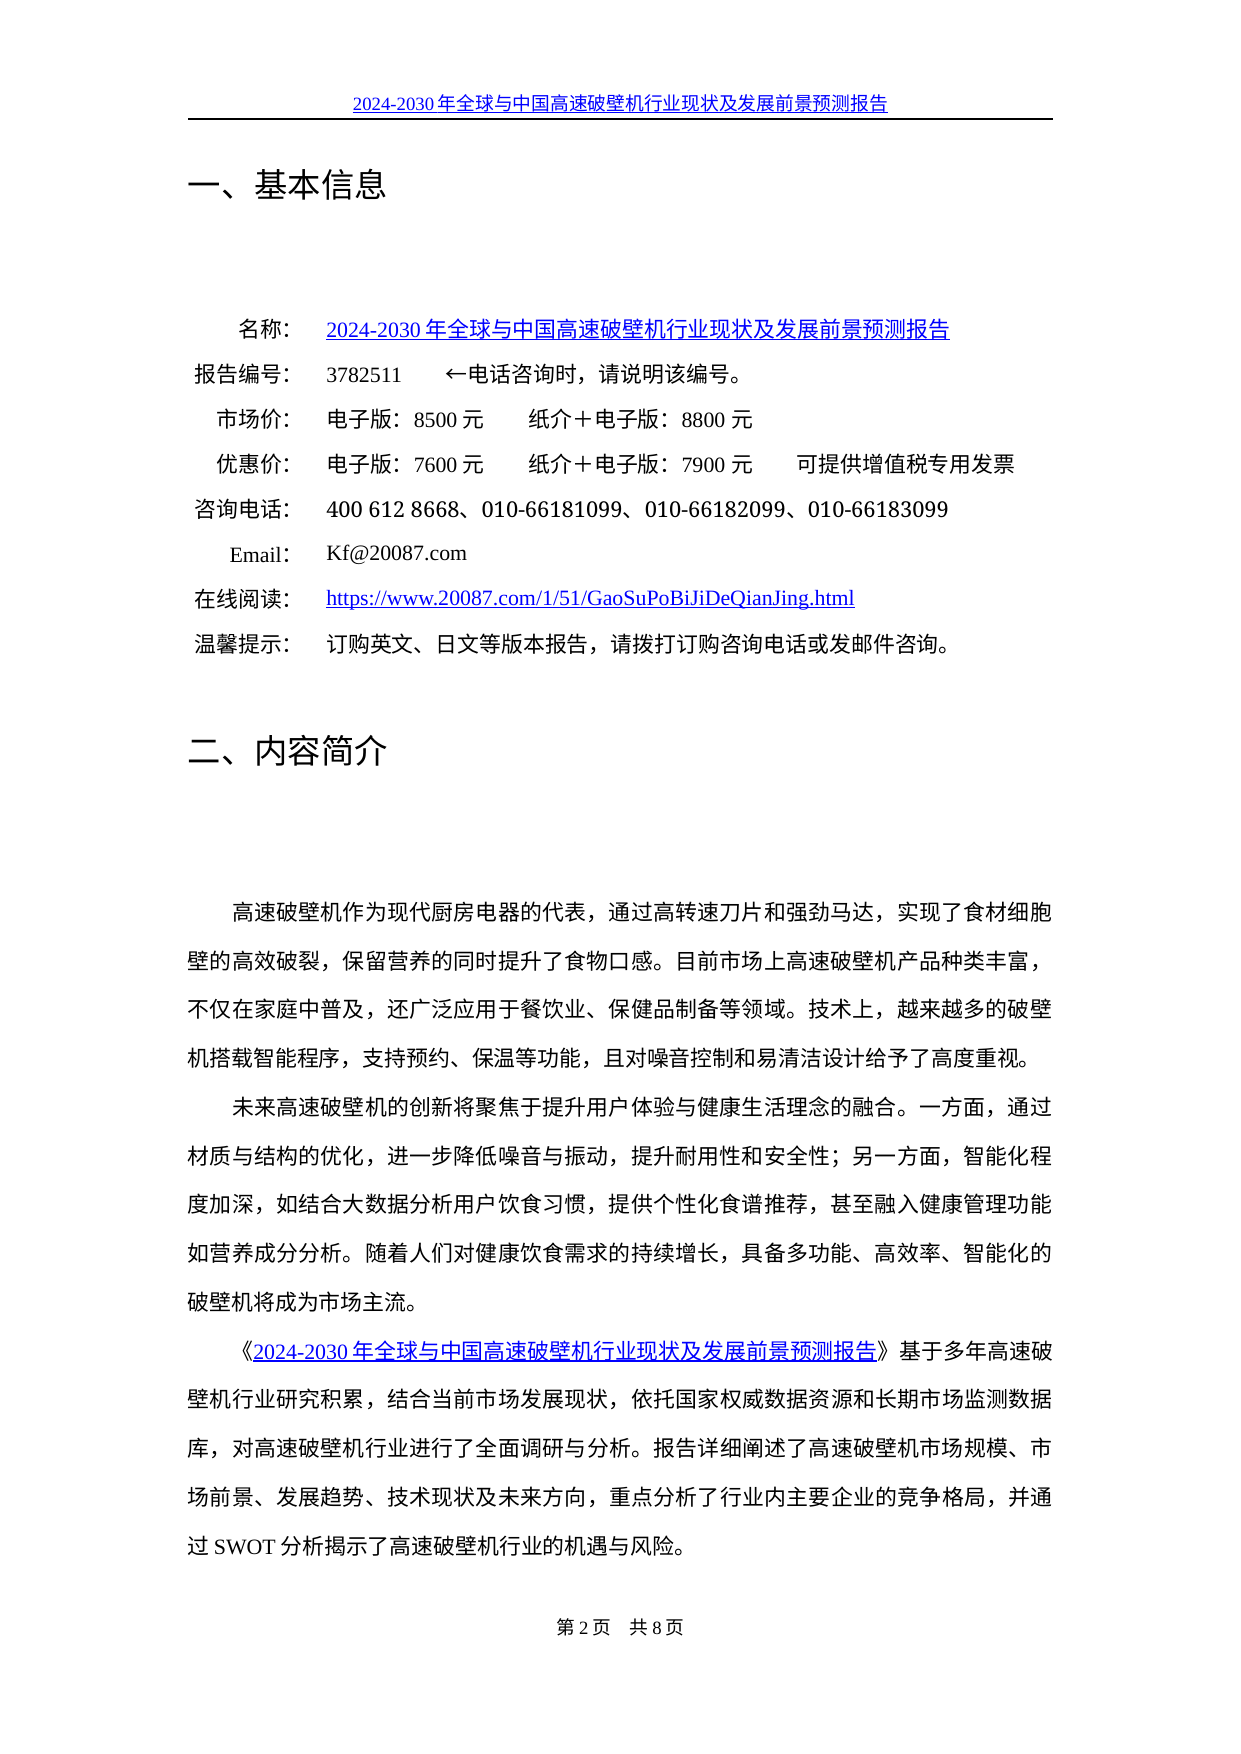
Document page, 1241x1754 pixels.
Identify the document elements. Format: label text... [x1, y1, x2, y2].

table_header 2024-2030年全球与中国高速破壁机行业现状及发展前景预测报告 [315, 312, 1073, 357]
table_cell [315, 582, 1073, 627]
table_cell Email： [167, 537, 315, 582]
title 二、内容简介 [187, 717, 1053, 782]
table_cell 报告编号： [167, 357, 315, 402]
table_cell 在线阅读： [167, 582, 315, 627]
table_cell 咨询电话： [167, 492, 315, 537]
table_cell 3782511 ←电话咨询时，请说明该编号。 [315, 357, 1073, 402]
table_cell Kf@20087.com [315, 537, 1073, 582]
table_cell 电子版：8500 元 纸介＋电子版：8800 元 [315, 402, 1073, 447]
table_cell 400 612 8668、010-66181099、010-66182099、010-66183099 [315, 492, 1073, 537]
table_cell 订购英文、日文等版本报告，请拨打订购咨询电话或发邮件咨询。 [315, 627, 1073, 672]
table_cell 温馨提示： [167, 627, 315, 672]
title 一、基本信息 [187, 150, 1053, 215]
table_cell 市场价： [167, 402, 315, 447]
table_header 名称： [167, 312, 315, 357]
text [187, 894, 1053, 1561]
table_cell 优惠价： [167, 447, 315, 492]
table_cell 电子版：7600 元 纸介＋电子版：7900 元 可提供增值税专用发票 [315, 447, 1073, 492]
